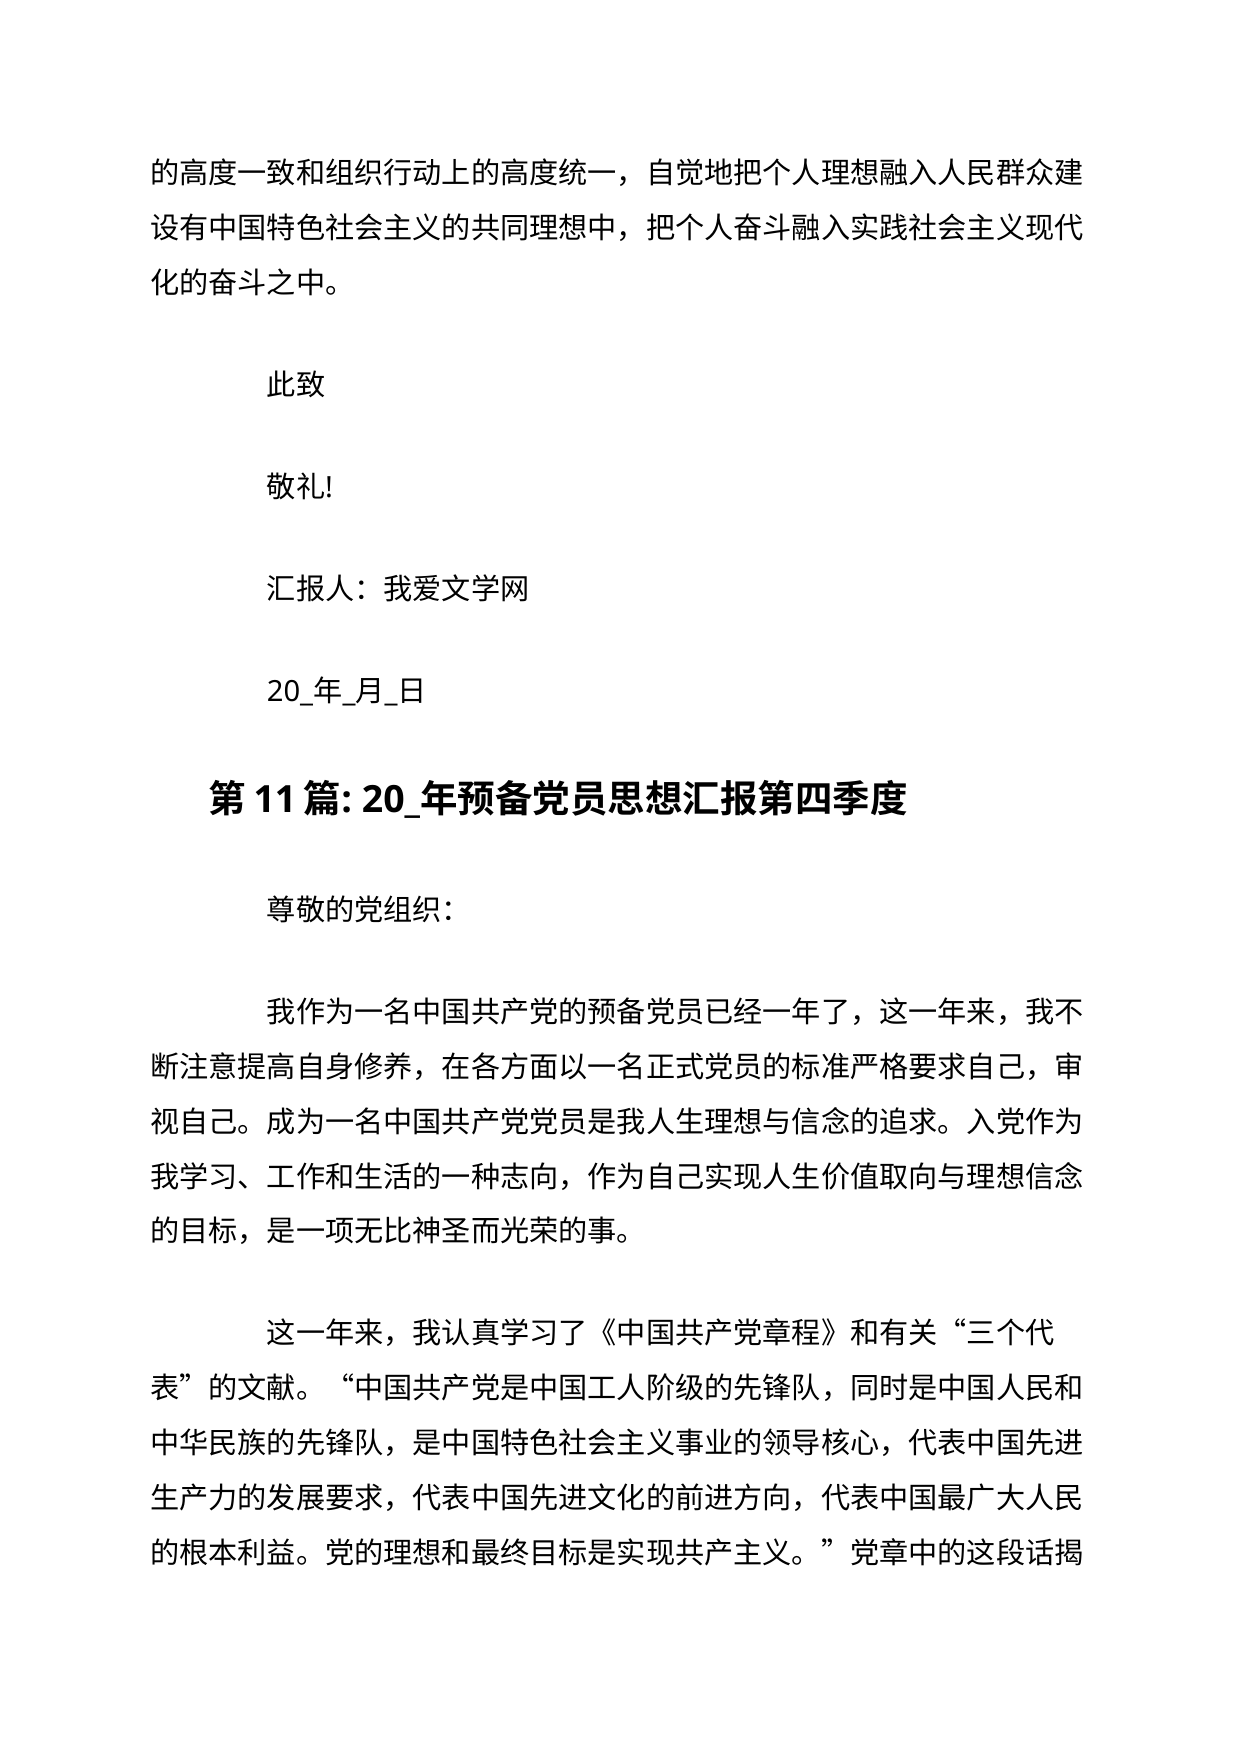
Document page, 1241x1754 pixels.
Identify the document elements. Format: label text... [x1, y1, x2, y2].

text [150, 150, 1090, 302]
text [150, 1310, 1090, 1572]
text 我作为一名中国共产党的预备党员已经一年了，这一年来，我不断注意提高自身修养，在各方面以一名正式党员的标准严格要求自己，审视自己。成为一名中国共产党党员是我人生理想与信念的追求。入党作为我学习、工作和生活的一种志向，作为自己实现人生价值取向与理想信念的目标，是一项无比神圣而光荣的事。 [150, 988, 1090, 1250]
text 此致 [150, 362, 1090, 404]
text 20_年_月_日 [150, 667, 1090, 709]
text 第11篇: 20_年预备党员思想汇报第四季度 [150, 769, 1090, 823]
text 敬礼! [150, 463, 1090, 506]
text 汇报人：我爱文学网 [150, 565, 1090, 608]
text 尊敬的党组织： [150, 887, 1090, 929]
